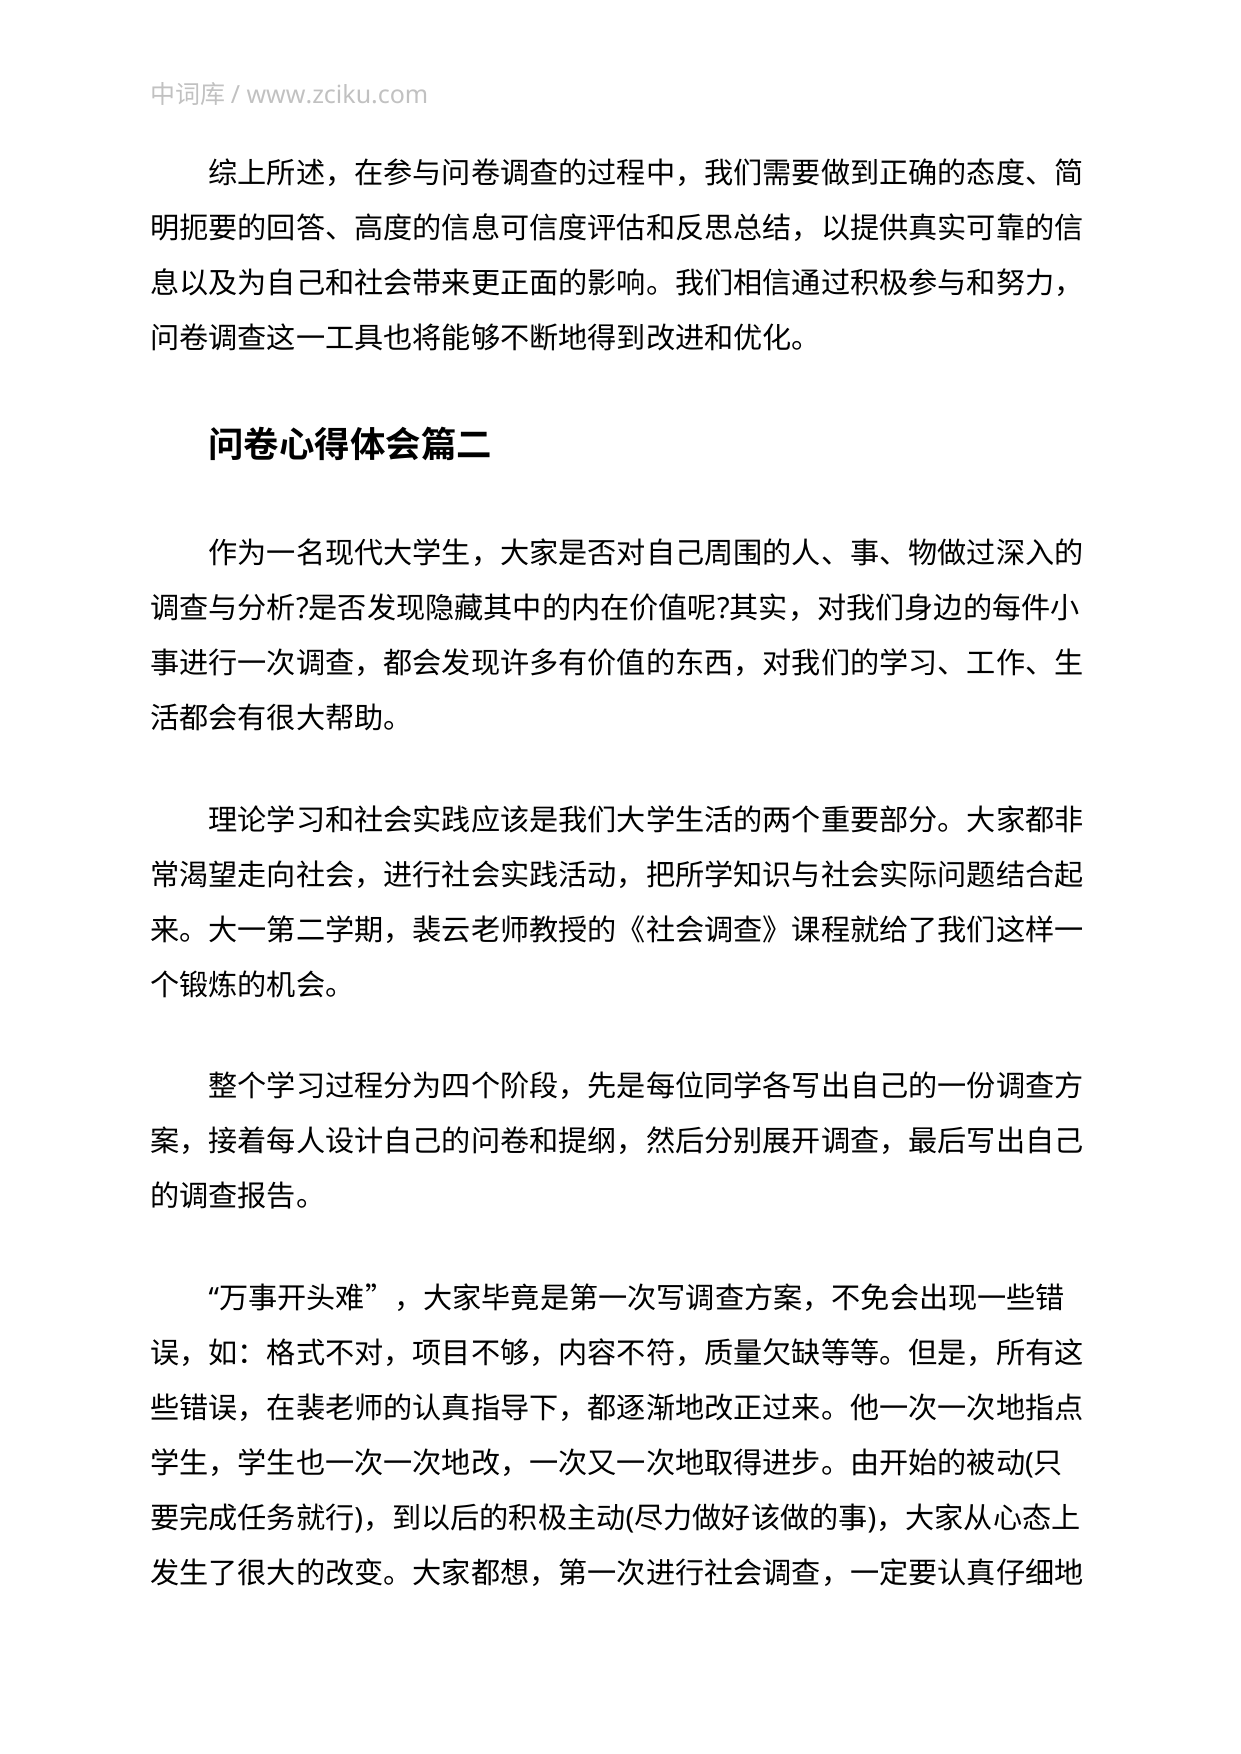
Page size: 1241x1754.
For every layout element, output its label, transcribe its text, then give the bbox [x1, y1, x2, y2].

text 问卷心得体会篇二 [150, 416, 1090, 468]
text 整个学习过程分为四个阶段，先是每位同学各写出自己的一份调查方案，接着每人设计自己的问卷和提纲，然后分别展开调查，最后写出自己的调查报告。 [150, 1063, 1090, 1215]
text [150, 1274, 1090, 1592]
text 作为一名现代大学生，大家是否对自己周围的人、事、物做过深入的调查与分析?是否发现隐藏其中的内在价值呢?其实，对我们身边的每件小事进行一次调查，都会发现许多有价值的东西，对我们的学习、工作、生活都会有很大帮助。 [150, 530, 1090, 737]
text 理论学习和社会实践应该是我们大学生活的两个重要部分。大家都非常渴望走向社会，进行社会实践活动，把所学知识与社会实际问题结合起来。大一第二学期，裴云老师教授的《社会调查》课程就给了我们这样一个锻炼的机会。 [150, 796, 1090, 1003]
text 综上所述，在参与问卷调查的过程中，我们需要做到正确的态度、简明扼要的回答、高度的信息可信度评估和反思总结，以提供真实可靠的信息以及为自己和社会带来更正面的影响。我们相信通过积极参与和努力，问卷调查这一工具也将能够不断地得到改进和优化。 [150, 150, 1090, 357]
